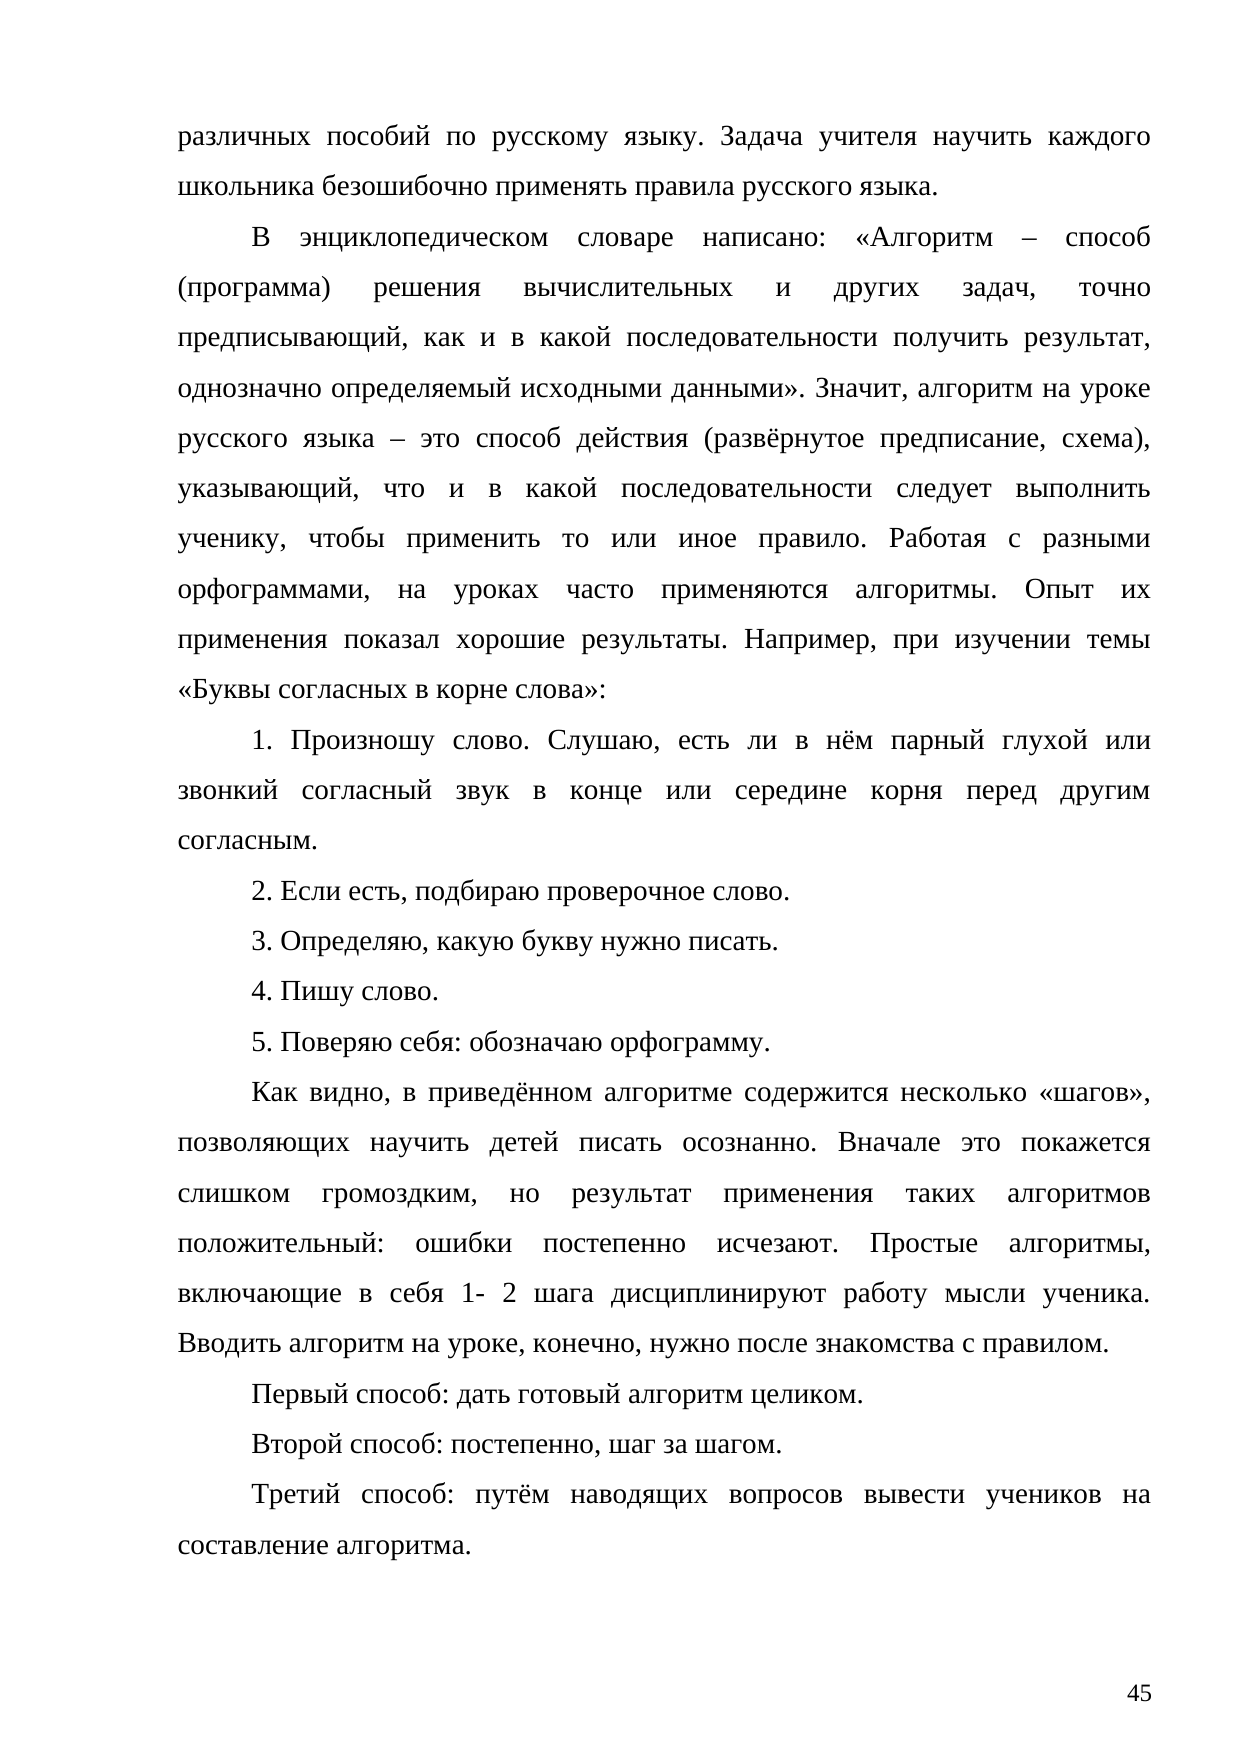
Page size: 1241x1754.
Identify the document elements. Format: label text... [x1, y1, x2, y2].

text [177, 118, 1152, 202]
text В энциклопедическом словаре написано: «Алгоритм – способ (программа) решения вычислительных и других задач, точно предписывающий, как и в какой последовательности получить результат, однозначно определяемый исходными данными». Значит, алгоритм на уроке русского языка – это способ действия (развёрнутое предписание, схема), указывающий, что и в какой последовательности следует выполнить ученику, чтобы применить то или иное правило. Работая с разными орфограммами, на уроках часто применяются алгоритмы. Опыт их применения показал хорошие результаты. Например, при изучении темы «Буквы согласных в корне слова»: [177, 219, 1152, 705]
text Первый способ: дать готовый алгоритм целиком. [177, 1376, 1152, 1409]
text 4. Пишу слово. [177, 973, 1152, 1007]
text 2. Если есть, подбираю проверочное слово. [177, 873, 1152, 906]
text Третий способ: путём наводящих вопросов вывести учеников на составление алгоритма. [177, 1477, 1152, 1560]
text Второй способ: постепенно, шаг за шагом. [177, 1426, 1152, 1460]
text 3. Определяю, какую букву нужно писать. [177, 923, 1152, 957]
text 5. Поверяю себя: обозначаю орфограмму. [177, 1024, 1152, 1057]
text Как видно, в приведённом алгоритме содержится несколько «шагов», позволяющих научить детей писать осознанно. Вначале это покажется слишком громоздким, но результат применения таких алгоритмов положительный: ошибки постепенно исчезают. Простые алгоритмы, включающие в себя 1- 2 шага дисциплинируют работу мысли ученика. Вводить алгоритм на уроке, конечно, нужно после знакомства с правилом. [177, 1074, 1152, 1359]
text 1. Произношу слово. Слушаю, есть ли в нём парный глухой или звонкий согласный звук в конце или середине корня перед другим согласным. [177, 722, 1152, 856]
